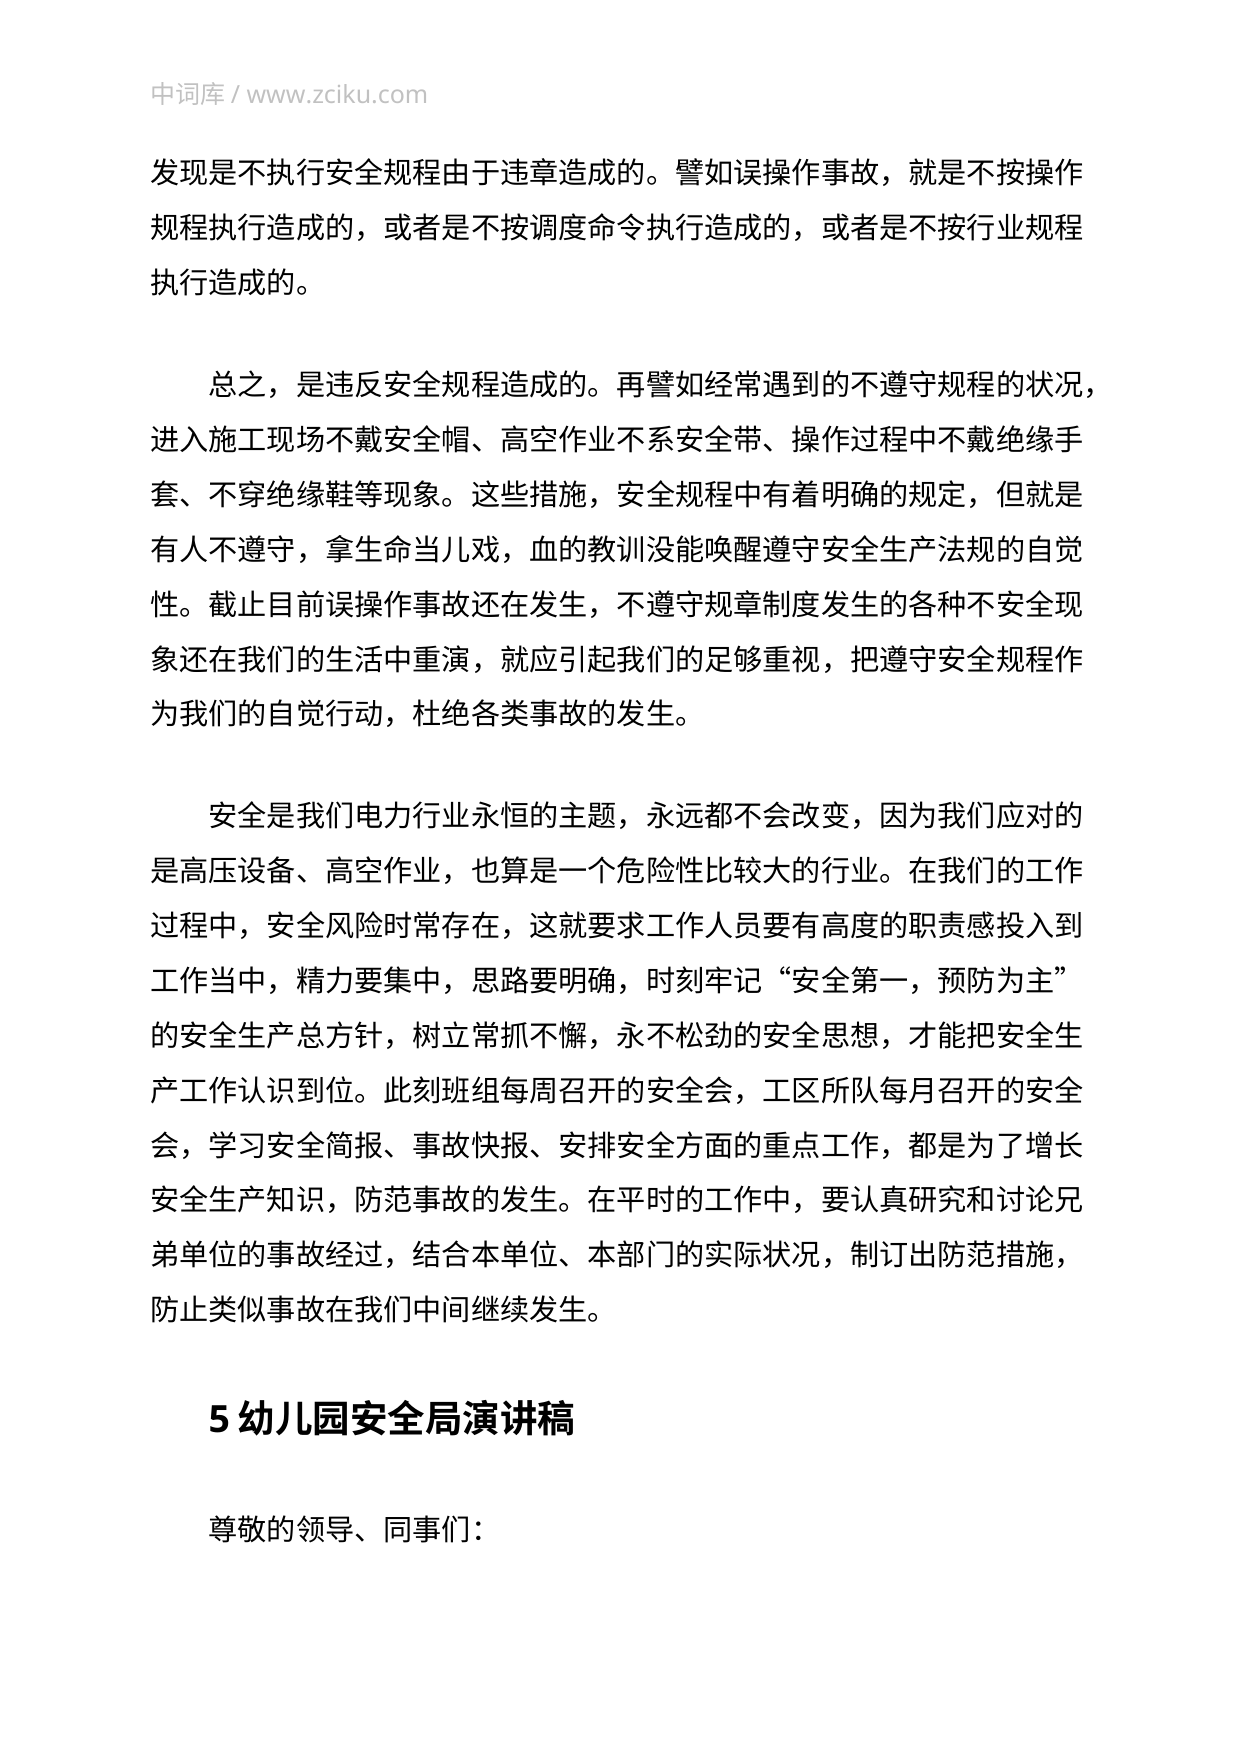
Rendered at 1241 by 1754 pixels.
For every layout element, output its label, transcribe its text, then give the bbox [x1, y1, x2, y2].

text 总之，是违反安全规程造成的。再譬如经常遇到的不遵守规程的状况，进入施工现场不戴安全帽、高空作业不系安全带、操作过程中不戴绝缘手套、不穿绝缘鞋等现象。这些措施，安全规程中有着明确的规定，但就是有人不遵守，拿生命当儿戏，血的教训没能唤醒遵守安全生产法规的自觉性。截止目前误操作事故还在发生，不遵守规章制度发生的各种不安全现象还在我们的生活中重演，就应引起我们的足够重视，把遵守安全规程作为我们的自觉行动，杜绝各类事故的发生。 [150, 362, 1090, 733]
text 5幼儿园安全局演讲稿 [150, 1388, 1090, 1443]
text 尊敬的领导、同事们： [150, 1506, 1090, 1548]
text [150, 150, 1090, 302]
text 安全是我们电力行业永恒的主题，永远都不会改变，因为我们应对的是高压设备、高空作业，也算是一个危险性比较大的行业。在我们的工作过程中，安全风险时常存在，这就要求工作人员要有高度的职责感投入到工作当中，精力要集中，思路要明确，时刻牢记“安全第一，预防为主”的安全生产总方针，树立常抓不懈，永不松劲的安全思想，才能把安全生产工作认识到位。此刻班组每周召开的安全会，工区所队每月召开的安全会，学习安全简报、事故快报、安排安全方面的重点工作，都是为了增长安全生产知识，防范事故的发生。在平时的工作中，要认真研究和讨论兄弟单位的事故经过，结合本单位、本部门的实际状况，制订出防范措施，防止类似事故在我们中间继续发生。 [150, 793, 1090, 1329]
